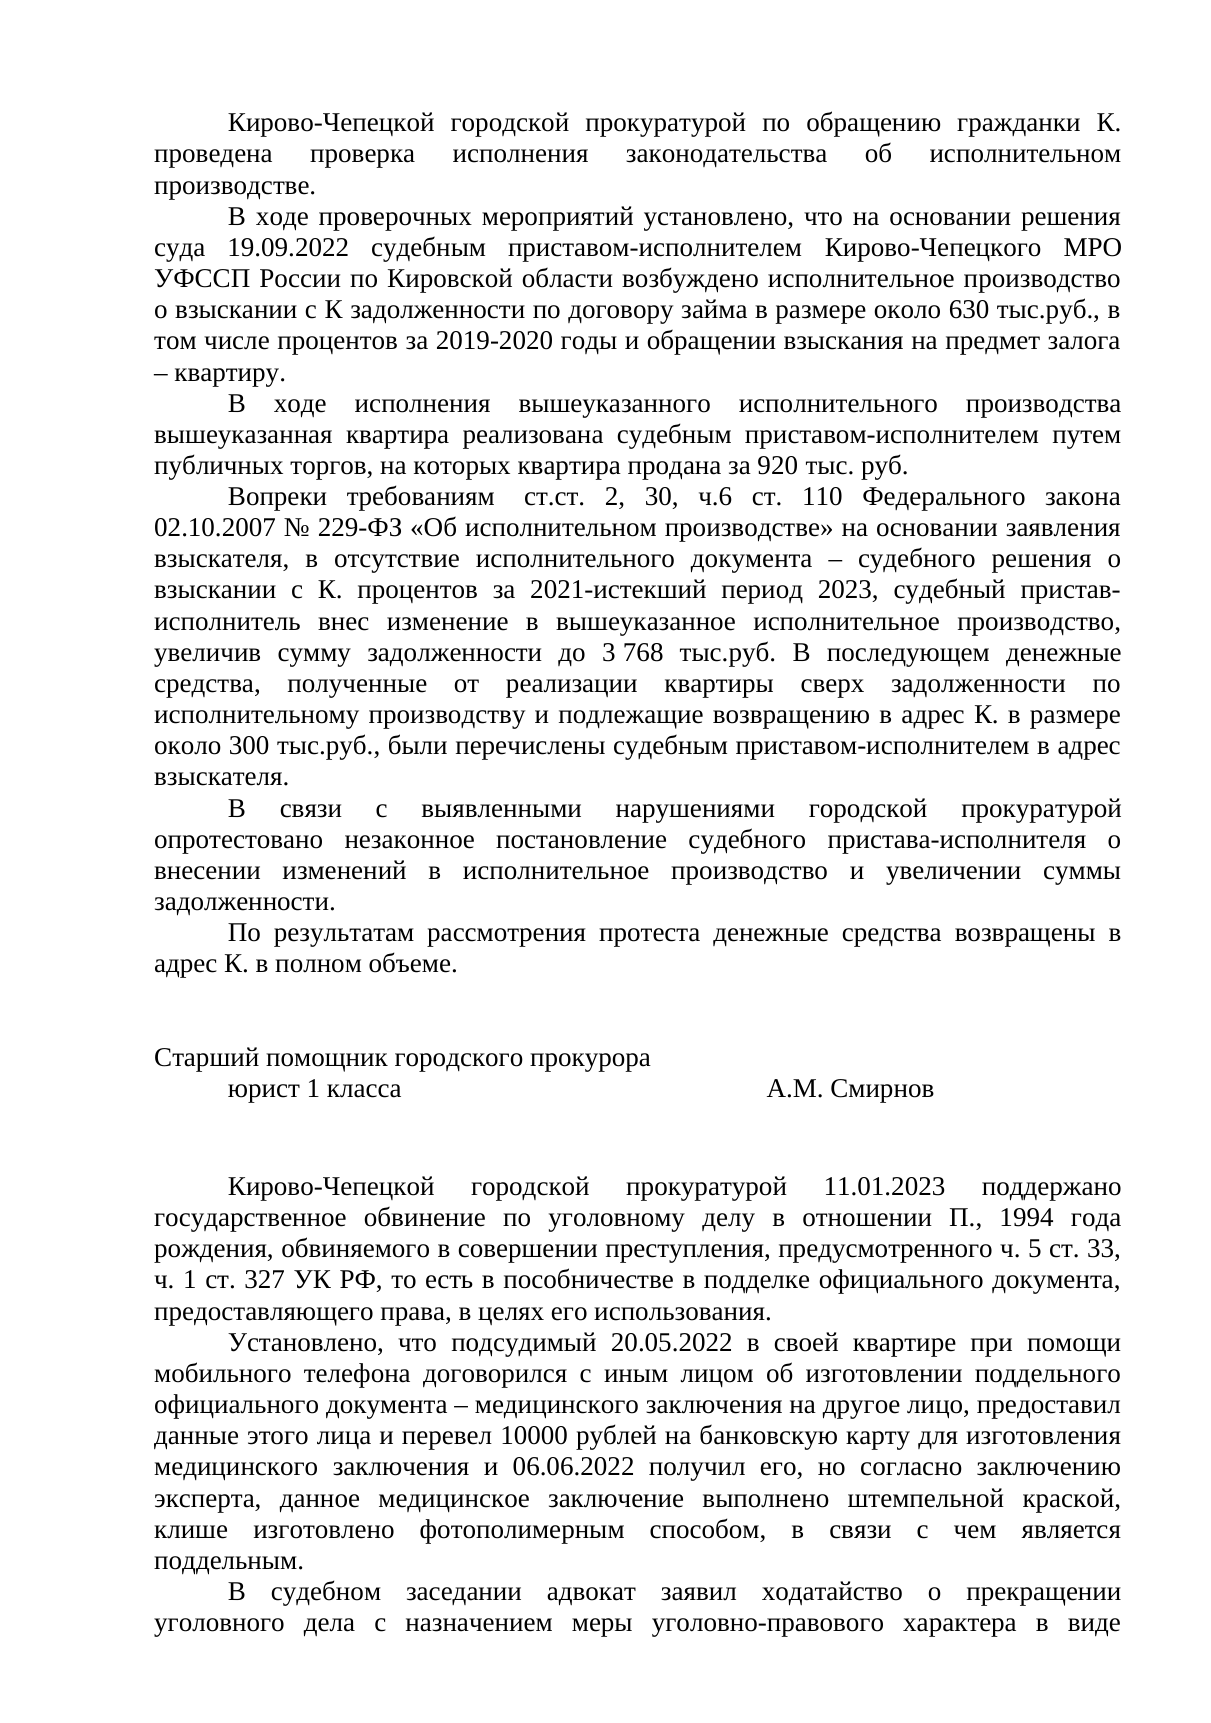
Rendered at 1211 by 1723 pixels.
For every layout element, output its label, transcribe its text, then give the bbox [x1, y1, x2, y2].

text Старший помощник городского прокурора [154, 1041, 1122, 1072]
text Кирово-Чепецкой городской прокуратурой 11.01.2023 поддержано государственное обвинение по уголовному делу в отношении П., 1994 года рождения, обвиняемого в совершении преступления, предусмотренного ч. 5 ст. 33, ч. 1 ст. 327 УК РФ, то есть в пособничестве в подделке официального документа, предоставляющего права, в целях его использования. [154, 1170, 1122, 1326]
text В ходе исполнения вышеуказанного исполнительного производства вышеуказанная квартира реализована судебным приставом-исполнителем путем публичных торгов, на которых квартира продана за 920 тыс. руб. [154, 387, 1122, 480]
text юрист 1 класса А.М. Смирнов [154, 1072, 1122, 1137]
text По результатам рассмотрения протеста денежные средства возвращены в адрес К. в полном объеме. [154, 916, 1122, 978]
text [154, 1575, 1122, 1637]
text Вопреки требованиям ст.ст. 2, 30, ч.6 ст. 110 Федерального закона 02.10.2007 № 229-ФЗ «Об исполнительном производстве» на основании заявления взыскателя, в отсутствие исполнительного документа – судебного решения о взыскании с К. процентов за 2021-истекший период 2023, судебный пристав-исполнитель внес изменение в вышеуказанное исполнительное производство, увеличив сумму задолженности до 3 768 тыс.руб. В последующем денежные средства, полученные от реализации квартиры сверх задолженности по исполнительному производству и подлежащие возвращению в адрес К. в размере около 300 тыс.руб., были перечислены судебным приставом-исполнителем в адрес взыскателя. [154, 480, 1122, 792]
text Кирово-Чепецкой городской прокуратурой по обращению гражданки К. проведена проверка исполнения законодательства об исполнительном производстве. [154, 106, 1122, 200]
text В ходе проверочных мероприятий установлено, что на основании решения суда 19.09.2022 судебным приставом-исполнителем Кирово-Чепецкого МРО УФССП России по Кировской области возбуждено исполнительное производство о взыскании с К задолженности по договору займа в размере около 630 тыс.руб., в том числе процентов за 2019-2020 годы и обращении взыскания на предмет залога – квартиру. [154, 200, 1122, 387]
text Установлено, что подсудимый 20.05.2022 в своей квартире при помощи мобильного телефона договорился с иным лицом об изготовлении поддельного официального документа – медицинского заключения на другое лицо, предоставил данные этого лица и перевел 10000 рублей на банковскую карту для изготовления медицинского заключения и 06.06.2022 получил его, но согласно заключению эксперта, данное медицинское заключение выполнено штемпельной краской, клише изготовлено фотополимерным способом, в связи с чем является поддельным. [154, 1326, 1122, 1575]
text В связи с выявленными нарушениями городской прокуратурой опротестовано незаконное постановление судебного пристава-исполнителя о внесении изменений в исполнительное производство и увеличении суммы задолженности. [154, 792, 1122, 916]
